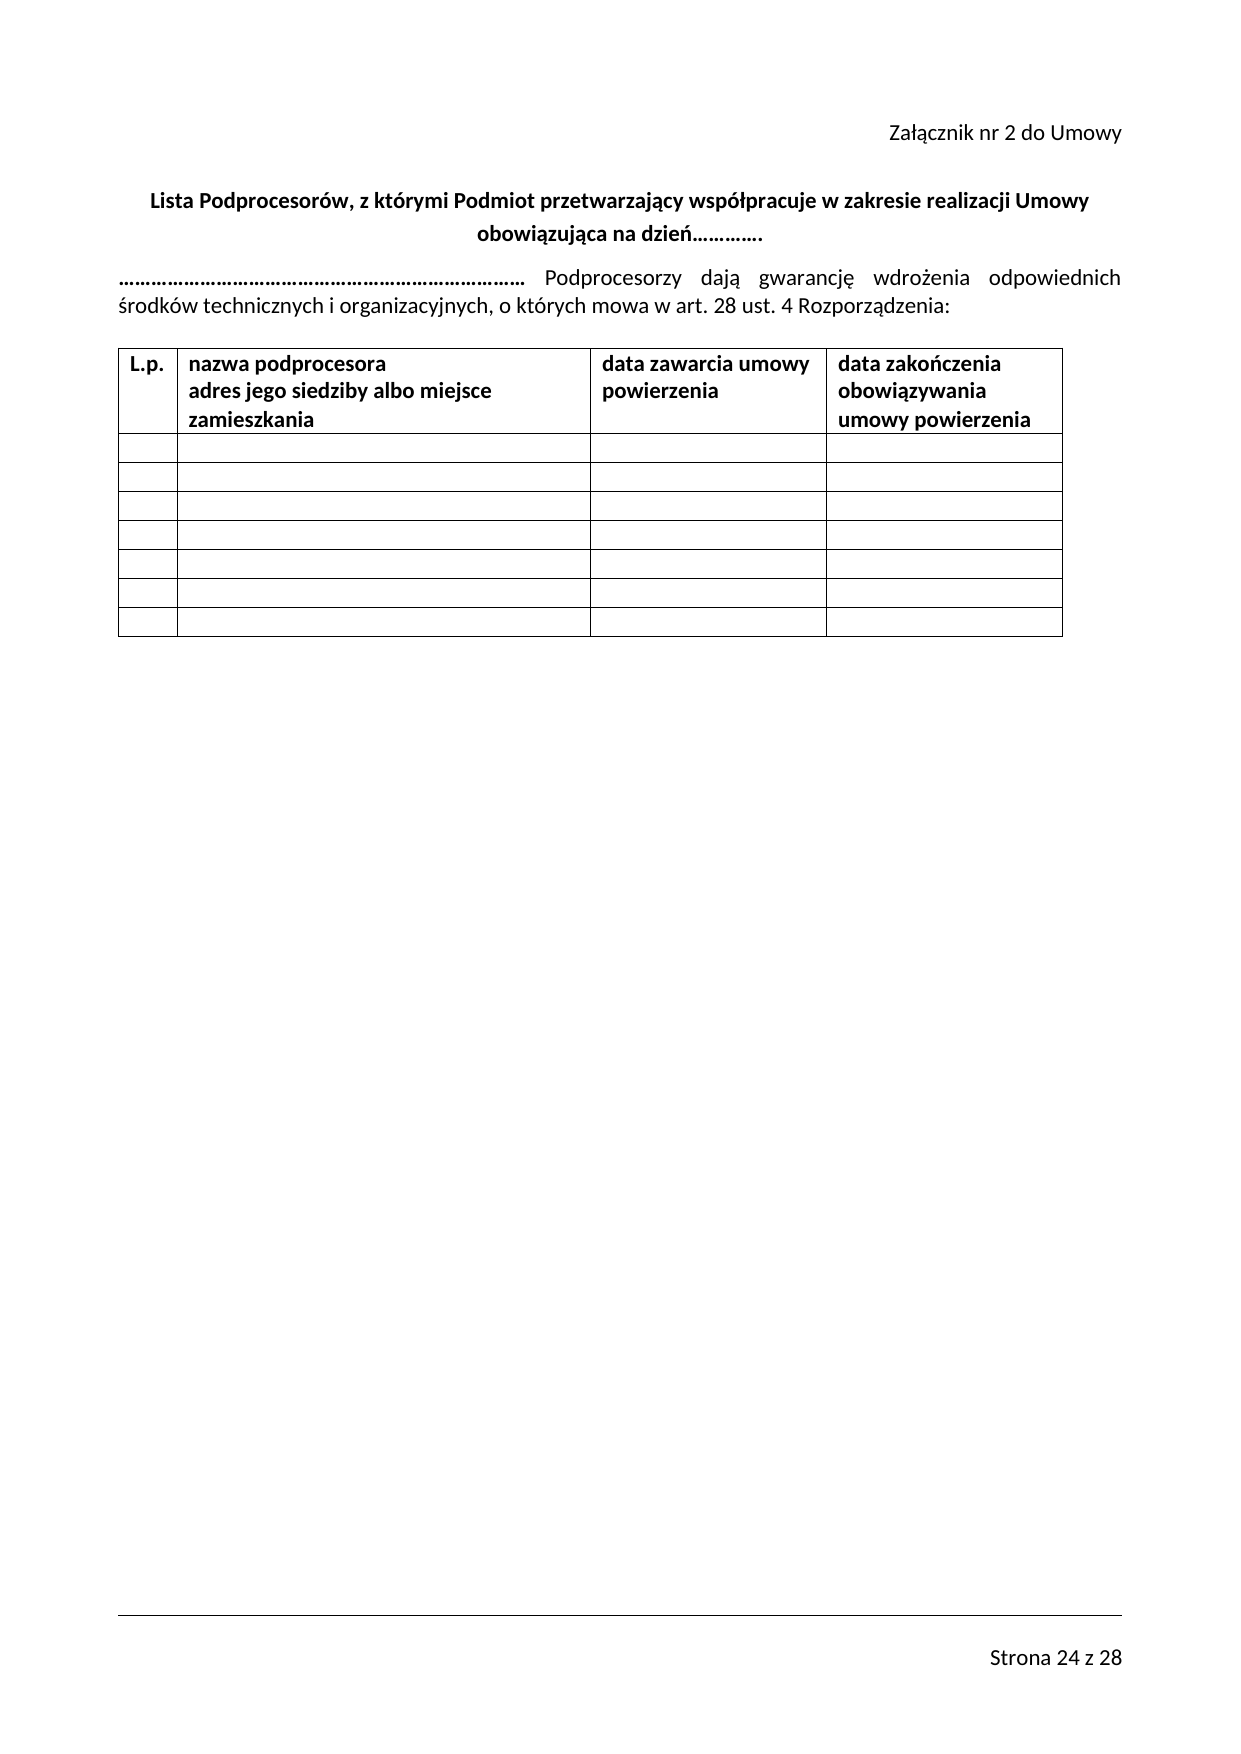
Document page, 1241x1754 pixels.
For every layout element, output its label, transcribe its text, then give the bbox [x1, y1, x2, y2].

table_cell [119, 492, 177, 520]
table_cell [827, 463, 1062, 491]
table_cell [591, 608, 826, 636]
table_cell [119, 550, 177, 578]
table_cell [178, 608, 590, 636]
table_cell [119, 579, 177, 607]
table_cell [827, 550, 1062, 578]
table_cell [119, 463, 177, 491]
table_cell [178, 579, 590, 607]
table_cell [119, 521, 177, 549]
table_header nazwa podprocesora adres jego siedziby albo miejsce zamieszkania [178, 349, 590, 433]
table_cell [178, 521, 590, 549]
table_cell [827, 434, 1062, 462]
table_cell [827, 521, 1062, 549]
table_cell [119, 608, 177, 636]
table_cell [178, 463, 590, 491]
table_cell [591, 579, 826, 607]
table_header L.p. [119, 349, 177, 433]
table_header data zawarcia umowy powierzenia [591, 349, 826, 433]
table_cell [178, 550, 590, 578]
table_cell [591, 492, 826, 520]
table_cell [827, 579, 1062, 607]
table_cell [591, 521, 826, 549]
table_header data zakończenia obowiązywania umowy powierzenia [827, 349, 1062, 433]
table_cell [119, 434, 177, 462]
text Załącznik nr 2 do Umowy [118, 118, 1122, 146]
text Lista Podprocesorów, z którymi Podmiot przetwarzający współpracuje w zakresie realizacji Umowy obowiązująca na dzień…………. [118, 187, 1122, 247]
text ………………………………………………………………… Podprocesorzy dają gwarancję wdrożenia odpowiednich środków technicznych i organizacyjnych, o których mowa w art. 28 ust. 4 Rozporządzenia: [118, 263, 1122, 319]
table_cell [827, 492, 1062, 520]
table_cell [591, 463, 826, 491]
table_cell [178, 434, 590, 462]
table_cell [827, 608, 1062, 636]
table_cell [591, 434, 826, 462]
table_cell [591, 550, 826, 578]
table_cell [178, 492, 590, 520]
